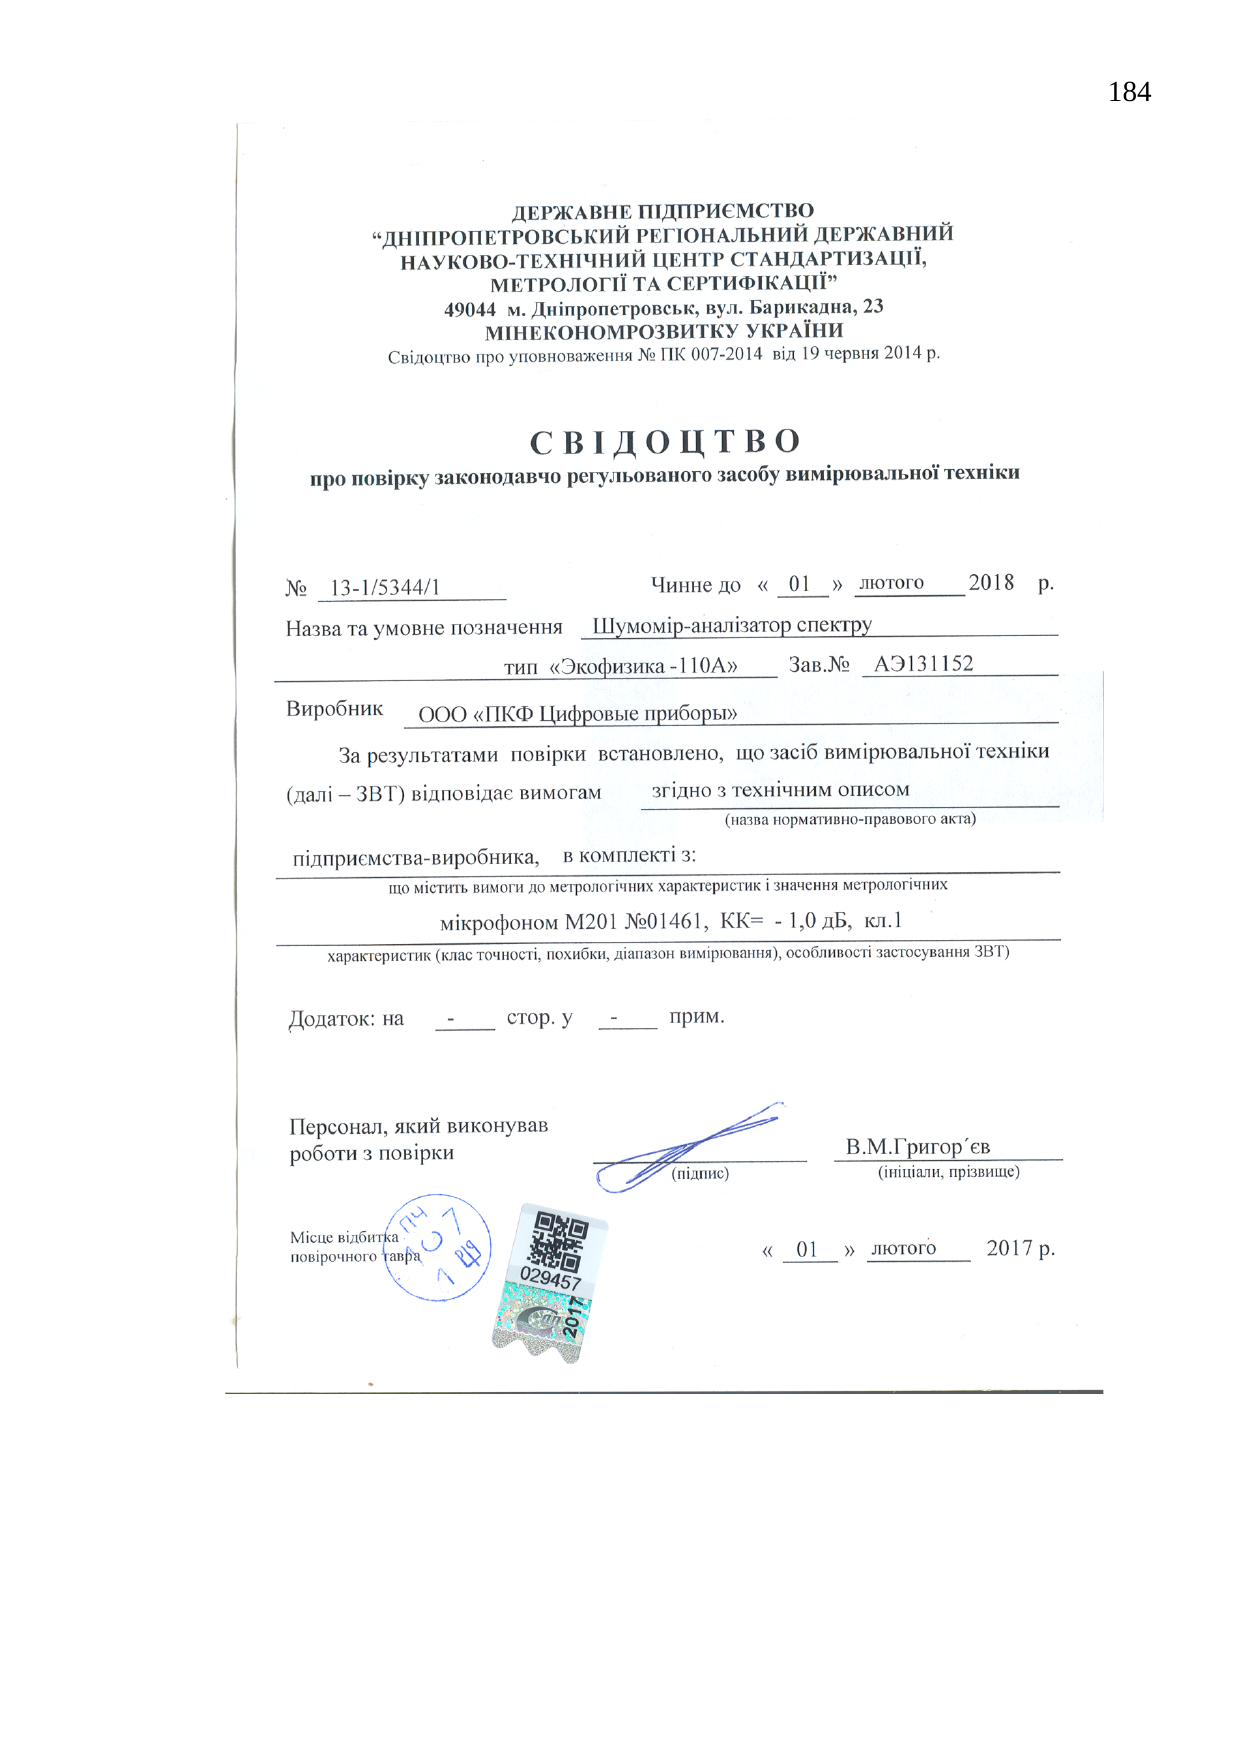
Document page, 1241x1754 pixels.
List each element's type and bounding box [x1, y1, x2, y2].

picture [225, 118, 1104, 1394]
